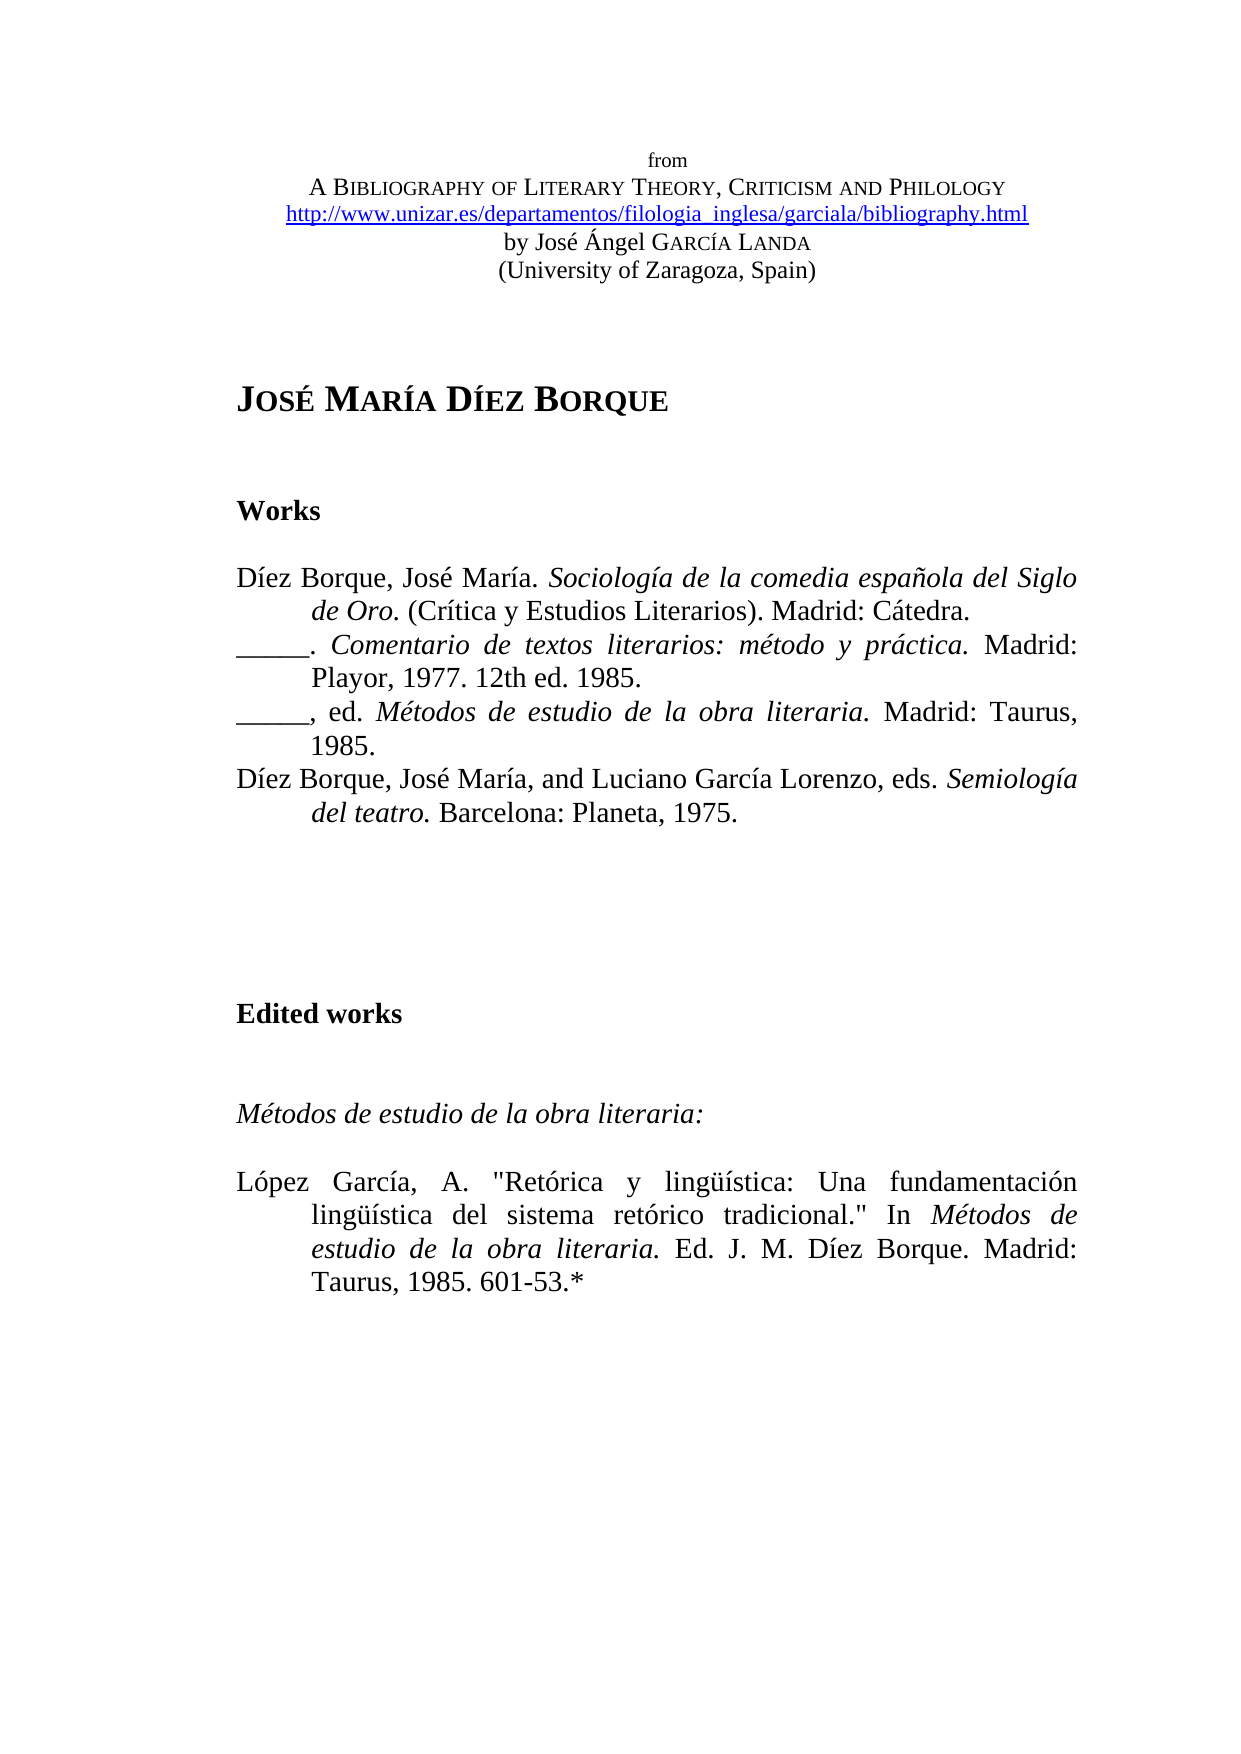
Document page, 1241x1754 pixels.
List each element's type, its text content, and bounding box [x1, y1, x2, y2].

text Edited works [236, 996, 1078, 1029]
subtitle José María Díez Borque [236, 376, 1078, 419]
text _____. Comentario de textos literarios: método y práctica. Madrid: Playor, 1977. 12th ed. 1985. [236, 627, 1078, 694]
text by José Ángel García Landa [236, 227, 1078, 256]
text http://www.unizar.es/departamentos/filologia_inglesa/garciala/bibliography.html [236, 200, 1078, 227]
text López García, A. "Retórica y lingüística: Una fundamentación lingüística del sistema retórico tradicional." In Métodos de estudio de la obra literaria. Ed. J. M. Díez Borque. Madrid: Taurus, 1985. 601-53.* [236, 1164, 1078, 1298]
text from [236, 148, 1078, 172]
text A Bibliography of Literary Theory, Criticism and Philology [236, 172, 1078, 200]
text Works [236, 493, 1078, 526]
text (University of Zaragoza, Spain) [236, 256, 1078, 284]
text Métodos de estudio de la obra literaria: [236, 1097, 1078, 1130]
text _____, ed. Métodos de estudio de la obra literaria. Madrid: Taurus, 1985. [236, 694, 1078, 761]
text Díez Borque, José María, and Luciano García Lorenzo, eds. Semiología del teatro. Barcelona: Planeta, 1975. [236, 761, 1078, 828]
text Díez Borque, José María. Sociología de la comedia española del Siglo de Oro. (Crítica y Estudios Literarios). Madrid: Cátedra. [236, 560, 1078, 627]
